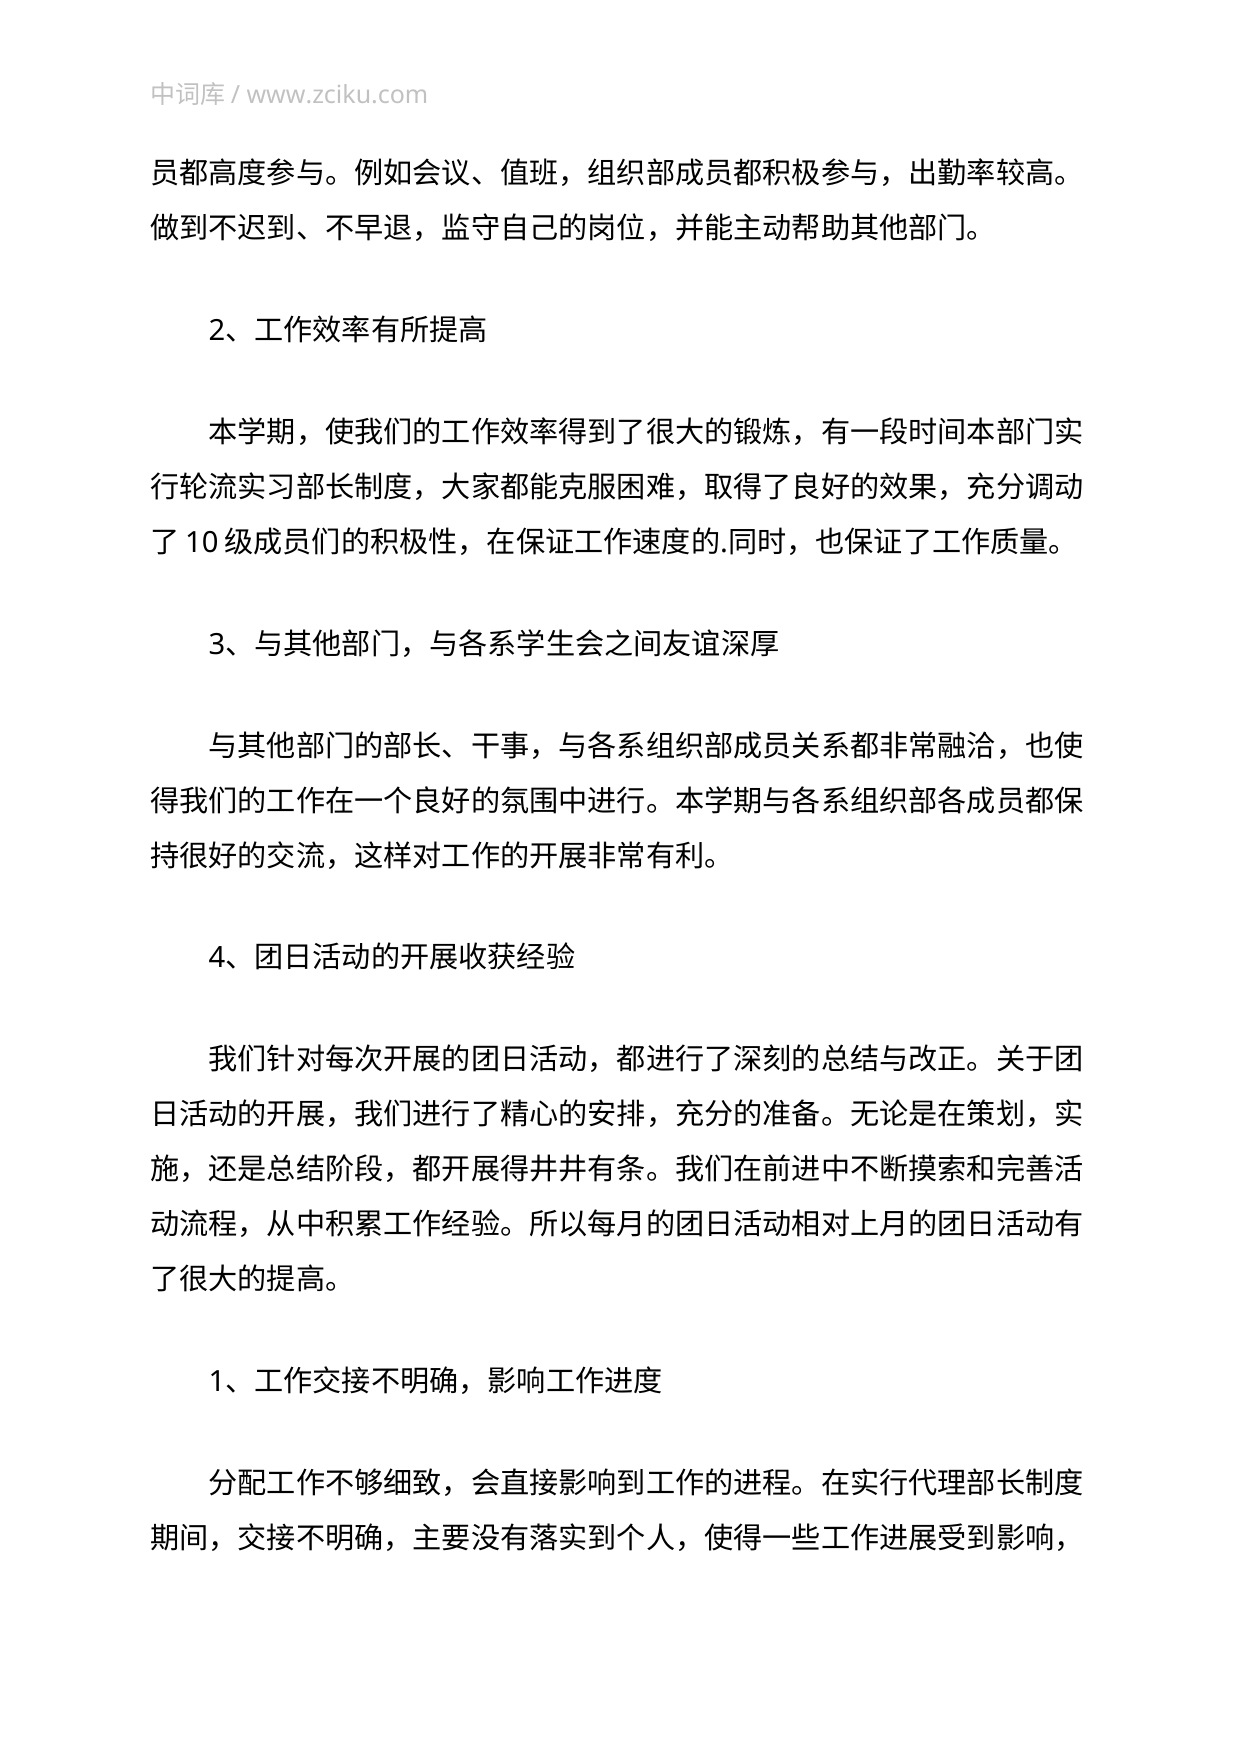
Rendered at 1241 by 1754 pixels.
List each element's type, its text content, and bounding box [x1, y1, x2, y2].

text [150, 150, 1090, 247]
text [150, 1459, 1090, 1556]
text 与其他部门的部长、干事，与各系组织部成员关系都非常融洽，也使得我们的工作在一个良好的氛围中进行。本学期与各系组织部各成员都保持很好的交流，这样对工作的开展非常有利。 [150, 722, 1090, 874]
text 2、工作效率有所提高 [150, 307, 1090, 349]
text 4、团日活动的开展收获经验 [150, 934, 1090, 976]
text 3、与其他部门，与各系学生会之间友谊深厚 [150, 620, 1090, 663]
text 1、工作交接不明确，影响工作进度 [150, 1357, 1090, 1400]
text 我们针对每次开展的团日活动，都进行了深刻的总结与改正。关于团日活动的开展，我们进行了精心的安排，充分的准备。无论是在策划，实施，还是总结阶段，都开展得井井有条。我们在前进中不断摸索和完善活动流程，从中积累工作经验。所以每月的团日活动相对上月的团日活动有了很大的提高。 [150, 1036, 1090, 1298]
text 本学期，使我们的工作效率得到了很大的锻炼，有一段时间本部门实行轮流实习部长制度，大家都能克服困难，取得了良好的效果，充分调动了10级成员们的积极性，在保证工作速度的.同时，也保证了工作质量。 [150, 409, 1090, 561]
